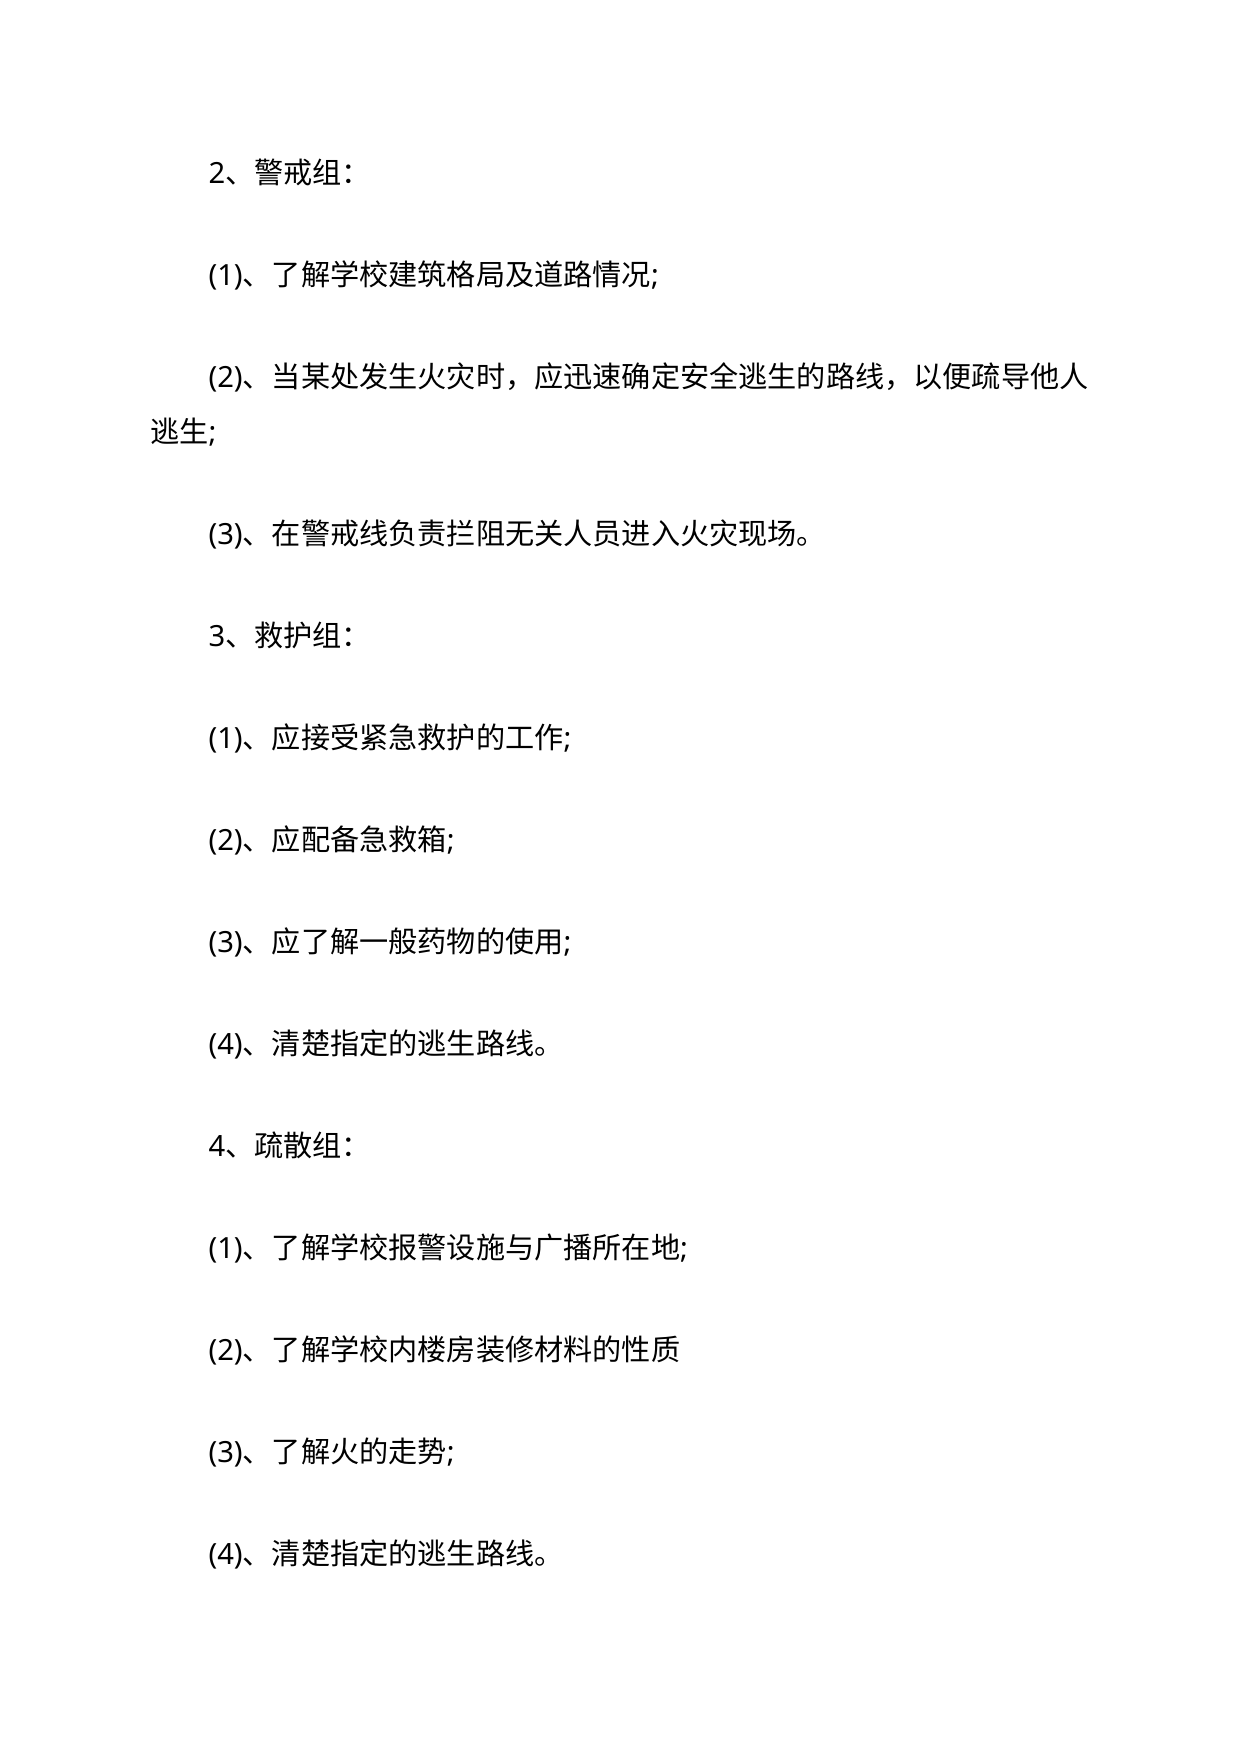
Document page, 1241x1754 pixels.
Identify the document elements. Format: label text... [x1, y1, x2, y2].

text (1)、了解学校报警设施与广播所在地; [150, 1225, 1090, 1267]
text (2)、应配备急救箱; [150, 817, 1090, 859]
text 2、警戒组： [150, 150, 1090, 192]
text (4)、清楚指定的逃生路线。 [150, 1531, 1090, 1573]
text (3)、应了解一般药物的使用; [150, 919, 1090, 961]
text (2)、当某处发生火灾时，应迅速确定安全逃生的路线，以便疏导他人逃生; [150, 354, 1090, 451]
text (4)、清楚指定的逃生路线。 [150, 1021, 1090, 1063]
text (1)、了解学校建筑格局及道路情况; [150, 252, 1090, 294]
text (3)、了解火的走势; [150, 1429, 1090, 1471]
text (3)、在警戒线负责拦阻无关人员进入火灾现场。 [150, 511, 1090, 553]
text (2)、了解学校内楼房装修材料的性质 [150, 1327, 1090, 1369]
text 4、疏散组： [150, 1123, 1090, 1165]
text 3、救护组： [150, 613, 1090, 655]
text (1)、应接受紧急救护的工作; [150, 715, 1090, 757]
